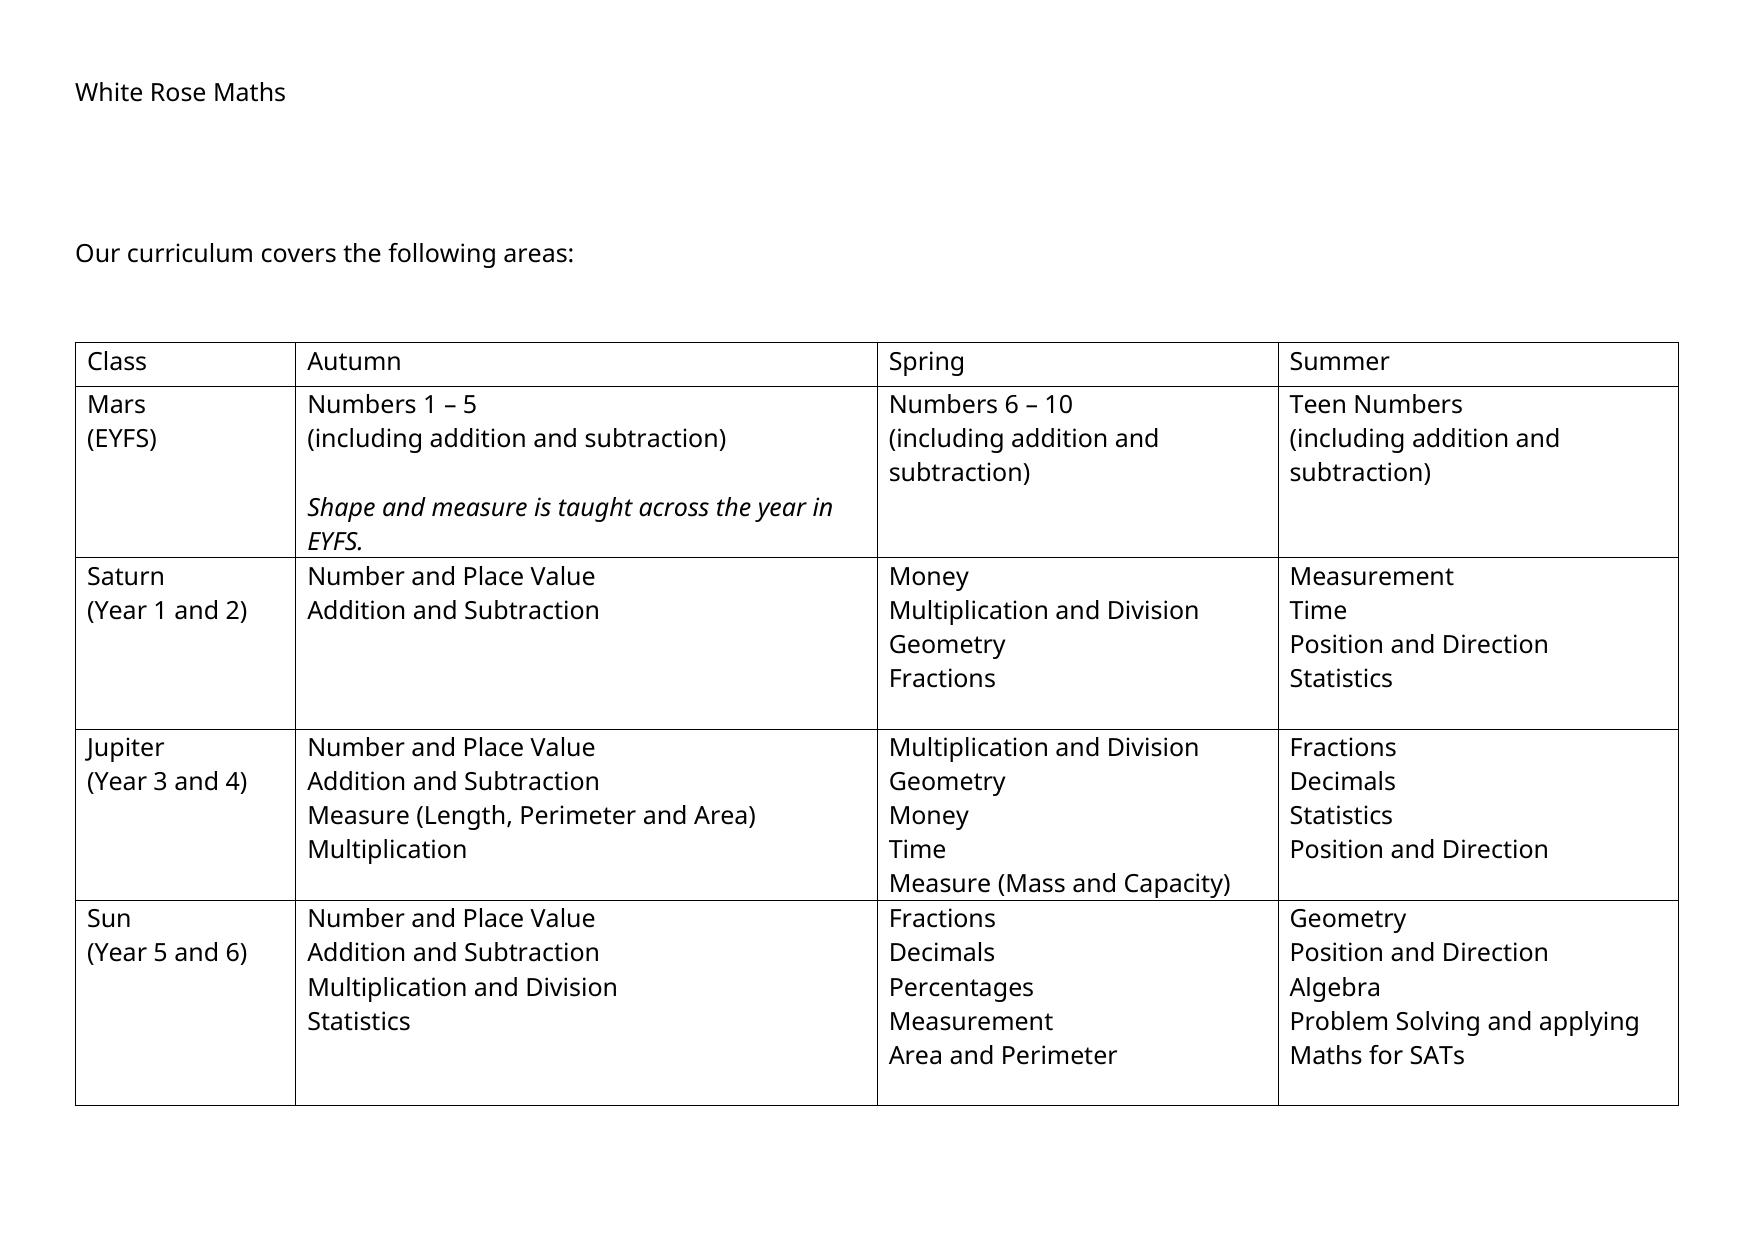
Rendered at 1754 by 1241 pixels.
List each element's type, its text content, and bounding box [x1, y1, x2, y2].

table_cell Jupiter (Year 3 and 4) [76, 730, 295, 900]
table_cell Number and Place Value Addition and Subtraction Multiplication and Division Statistics [296, 901, 877, 1105]
table_header Summer [1279, 343, 1678, 386]
text Our curriculum covers the following areas: [75, 235, 1679, 269]
table_cell Number and Place Value Addition and Subtraction Measure (Length, Perimeter and Area) Multiplication [296, 730, 877, 900]
table_cell Sun (Year 5 and 6) [76, 901, 295, 1105]
table_cell Numbers 1 – 5 (including addition and subtraction) Shape and measure is taught across the year in EYFS. [296, 387, 877, 557]
table_cell Mars (EYFS) [76, 387, 295, 557]
table_cell Fractions Decimals Percentages Measurement Area and Perimeter [878, 901, 1278, 1105]
table_cell Number and Place Value Addition and Subtraction [296, 558, 877, 729]
text White Rose Maths [75, 75, 1679, 109]
table_cell Saturn (Year 1 and 2) [76, 558, 295, 729]
table_header Class [76, 343, 295, 386]
table_cell Teen Numbers (including addition and subtraction) [1279, 387, 1678, 557]
table_cell Money Multiplication and Division Geometry Fractions [878, 558, 1278, 729]
table_cell Fractions Decimals Statistics Position and Direction [1279, 730, 1678, 900]
table_cell Numbers 6 – 10 (including addition and subtraction) [878, 387, 1278, 557]
table_cell Measurement Time Position and Direction Statistics [1279, 558, 1678, 729]
table_cell Multiplication and Division Geometry Money Time Measure (Mass and Capacity) [878, 730, 1278, 900]
table_header Autumn [296, 343, 877, 386]
table_cell Geometry Position and Direction Algebra Problem Solving and applying Maths for SATs [1279, 901, 1678, 1105]
table_header Spring [878, 343, 1278, 386]
